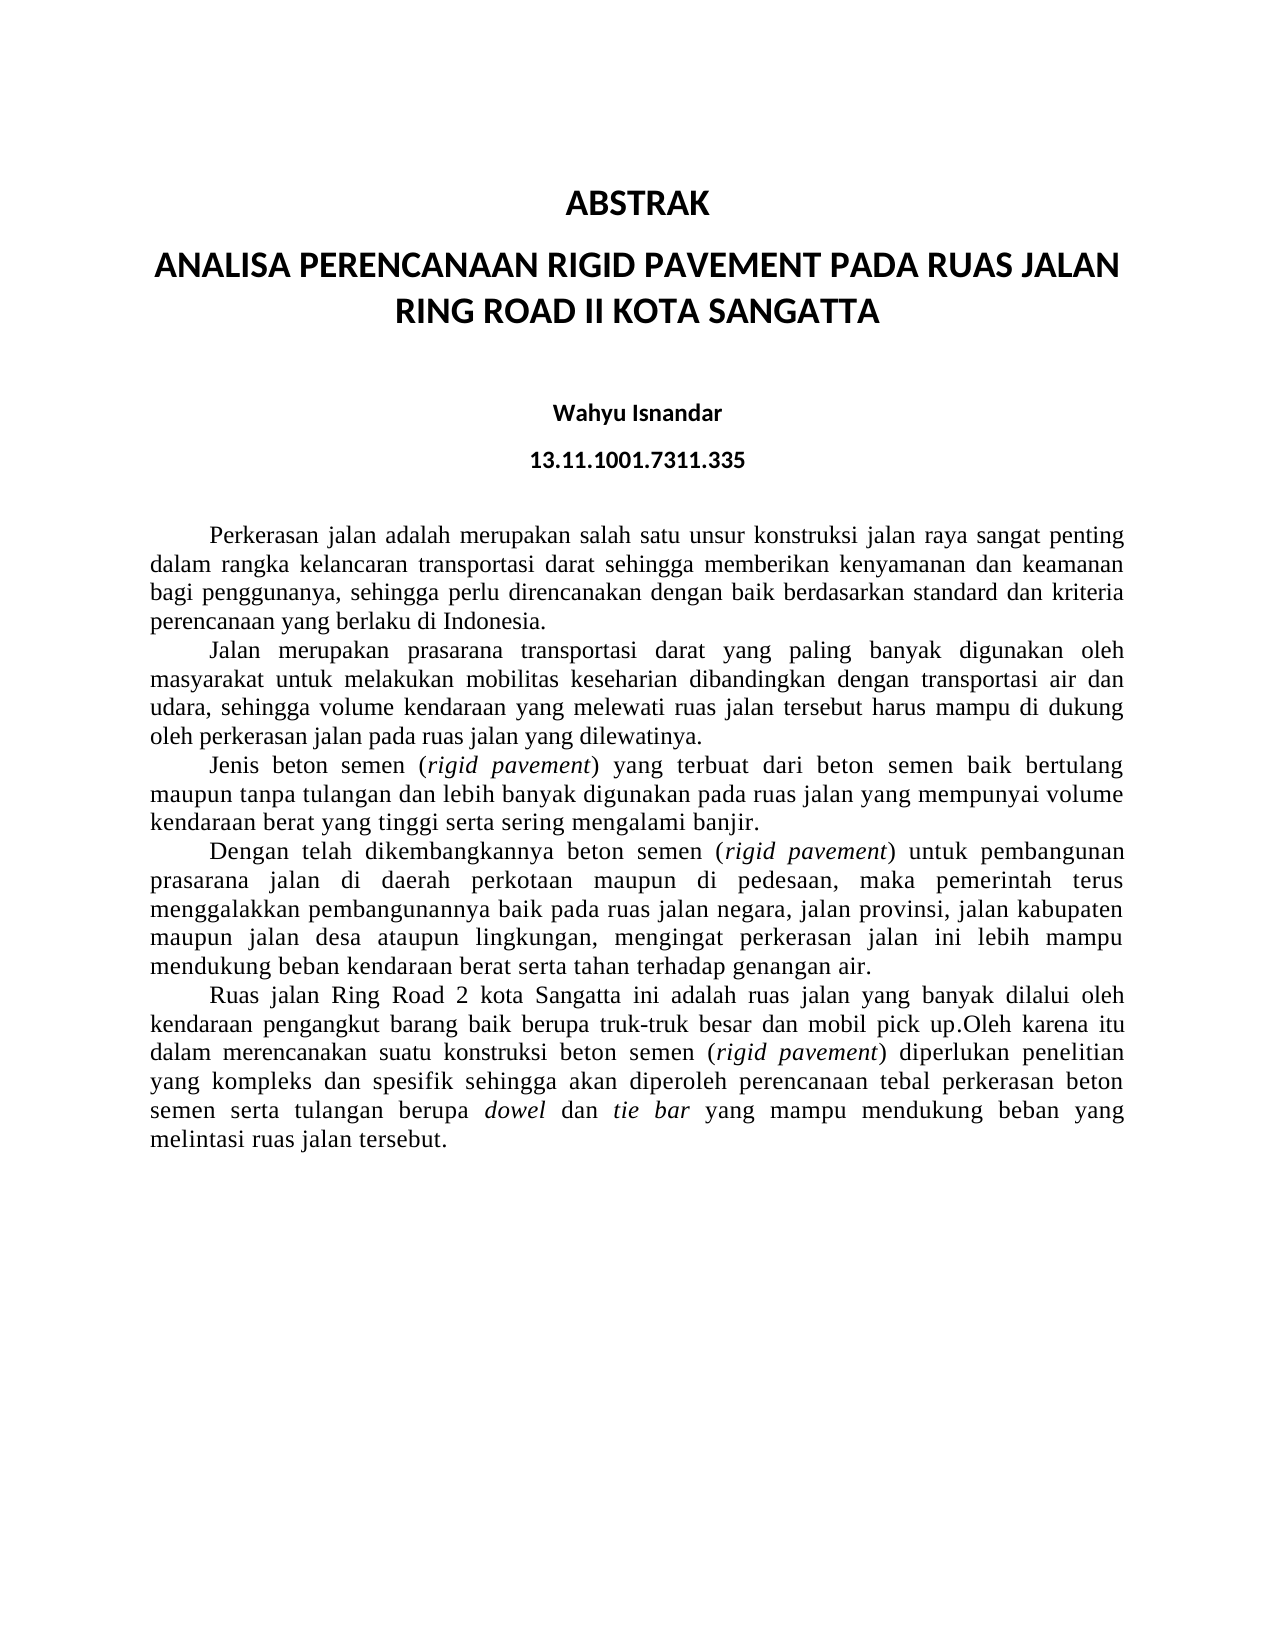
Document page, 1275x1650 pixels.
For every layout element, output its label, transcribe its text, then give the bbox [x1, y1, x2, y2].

list Perkerasan jalan adalah merupakan salah satu unsur konstruksi jalan raya sangat penting dalam rangka kelancaran transportasi darat sehingga memberikan kenyamanan dan keamanan bagi penggunanya, sehingga perlu direncanakan dengan baik berdasarkan standard dan kriteria perencanaan yang berlaku di Indonesia. [150, 520, 1125, 635]
text ANALISA PERENCANAAN RIGID PAVEMENT PADA RUAS JALAN RING ROAD II KOTA SANGATTA [150, 241, 1125, 333]
text 13.11.1001.7311.335 [150, 444, 1125, 474]
list Dengan telah dikembangkannya beton semen (rigid pavement) untuk pembangunan prasarana jalan di daerah perkotaan maupun di pedesaan, maka pemerintah terus menggalakkan pembangunannya baik pada ruas jalan negara, jalan provinsi, jalan kabupaten maupun jalan desa ataupun lingkungan, mengingat perkerasan jalan ini lebih mampu mendukung beban kendaraan berat serta tahan terhadap genangan air. [150, 836, 1125, 980]
list Jalan merupakan prasarana transportasi darat yang paling banyak digunakan oleh masyarakat untuk melakukan mobilitas keseharian dibandingkan dengan transportasi air dan udara, sehingga volume kendaraan yang melewati ruas jalan tersebut harus mampu di dukung oleh perkerasan jalan pada ruas jalan yang dilewatinya. [150, 635, 1125, 750]
list Jenis beton semen (rigid pavement) yang terbuat dari beton semen baik bertulang maupun tanpa tulangan dan lebih banyak digunakan pada ruas jalan yang mempunyai volume kendaraan berat yang tinggi serta sering mengalami banjir. [150, 750, 1125, 836]
text ABSTRAK [150, 179, 1125, 224]
text Wahyu Isnandar [150, 397, 1125, 427]
list Ruas jalan Ring Road 2 kota Sangatta ini adalah ruas jalan yang banyak dilalui oleh kendaraan pengangkut barang baik berupa truk-truk besar dan mobil pick up.Oleh karena itu dalam merencanakan suatu konstruksi beton semen (rigid pavement) diperlukan penelitian yang kompleks dan spesifik sehingga akan diperoleh perencanaan tebal perkerasan beton semen serta tulangan berupa dowel dan tie bar yang mampu mendukung beban yang melintasi ruas jalan tersebut. [150, 980, 1125, 1152]
